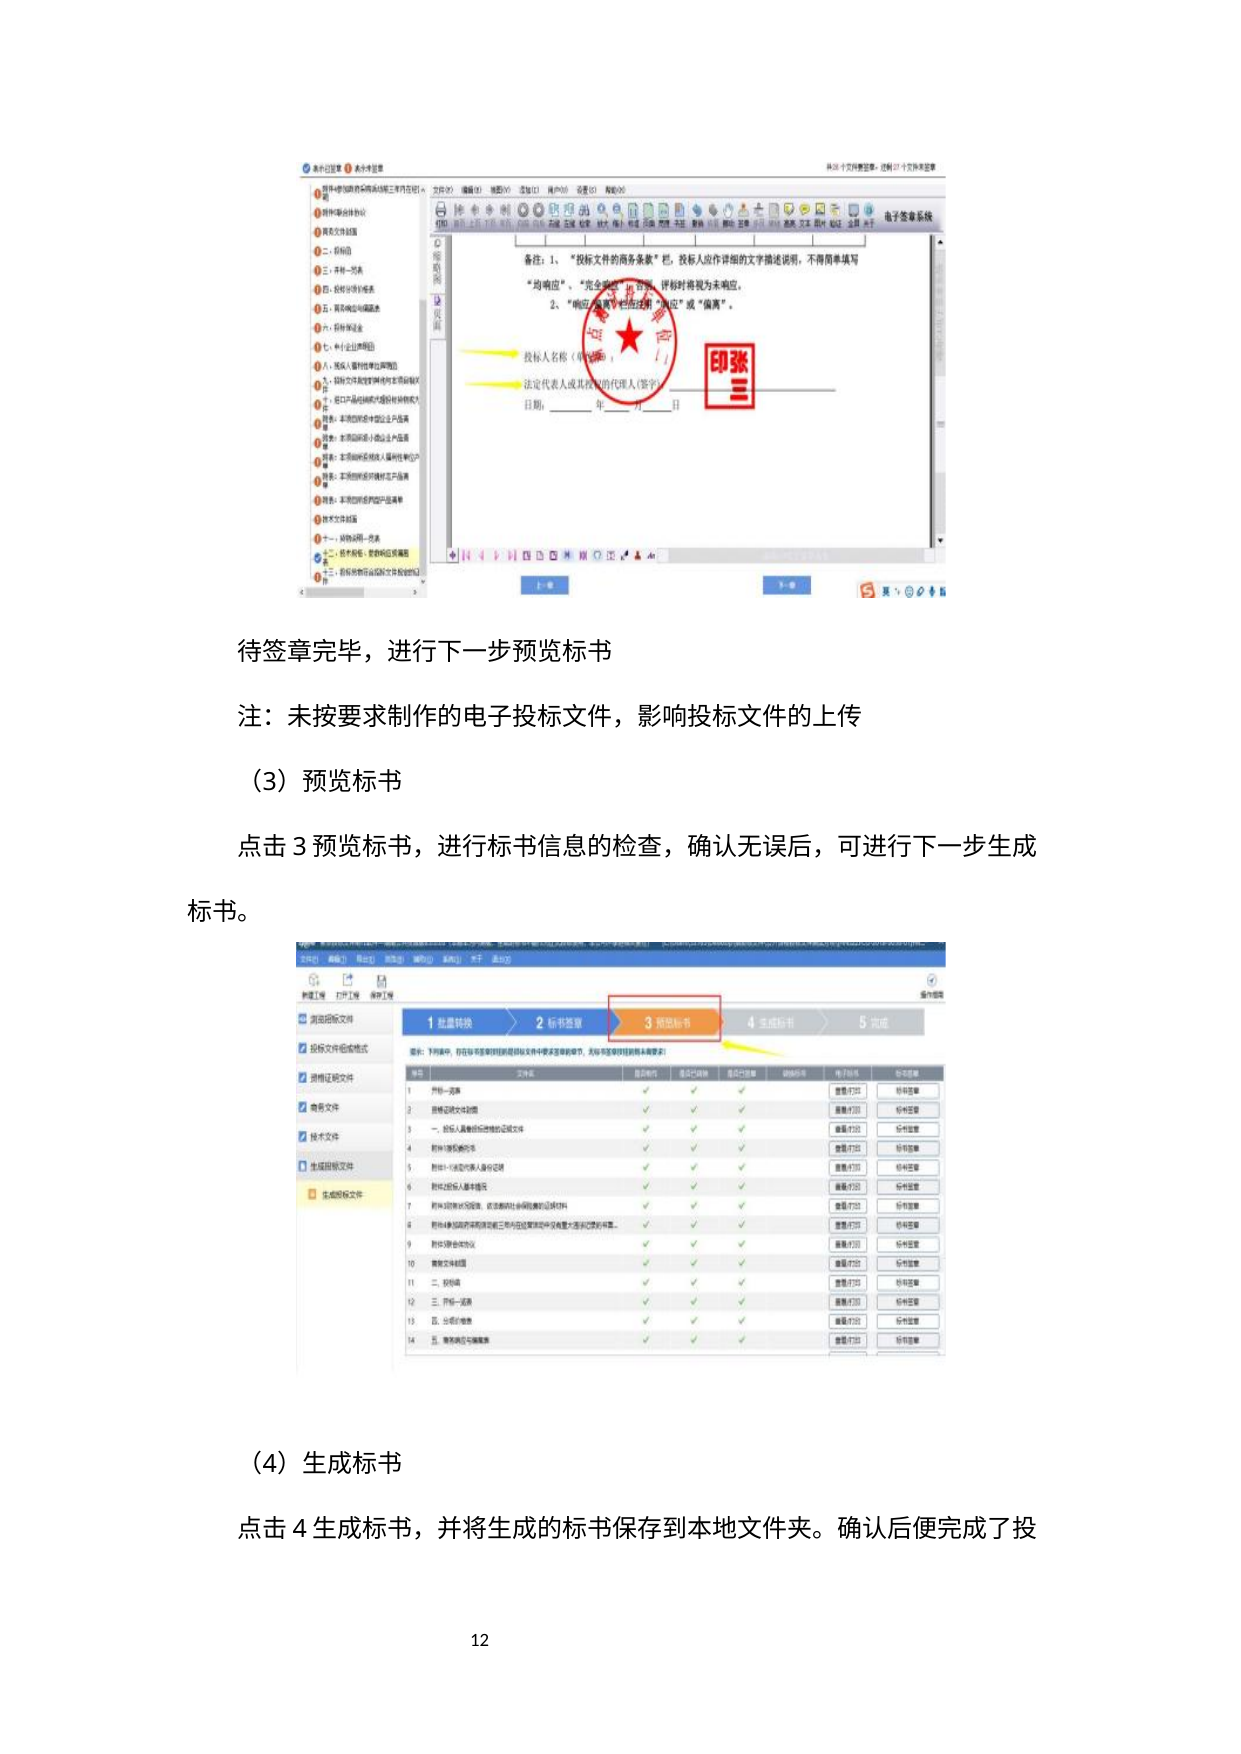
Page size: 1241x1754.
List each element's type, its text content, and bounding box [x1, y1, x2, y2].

text （3）预览标书 [187, 747, 1053, 812]
picture [296, 162, 946, 598]
text （4）生成标书 [187, 1429, 1053, 1494]
text 待签章完毕，进行下一步预览标书 [187, 617, 1053, 682]
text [187, 1494, 1053, 1559]
text 点击3预览标书，进行标书信息的检查，确认无误后，可进行下一步生成标书。 [187, 812, 1053, 942]
text 注：未按要求制作的电子投标文件，影响投标文件的上传 [187, 682, 1053, 747]
picture [296, 942, 946, 1378]
